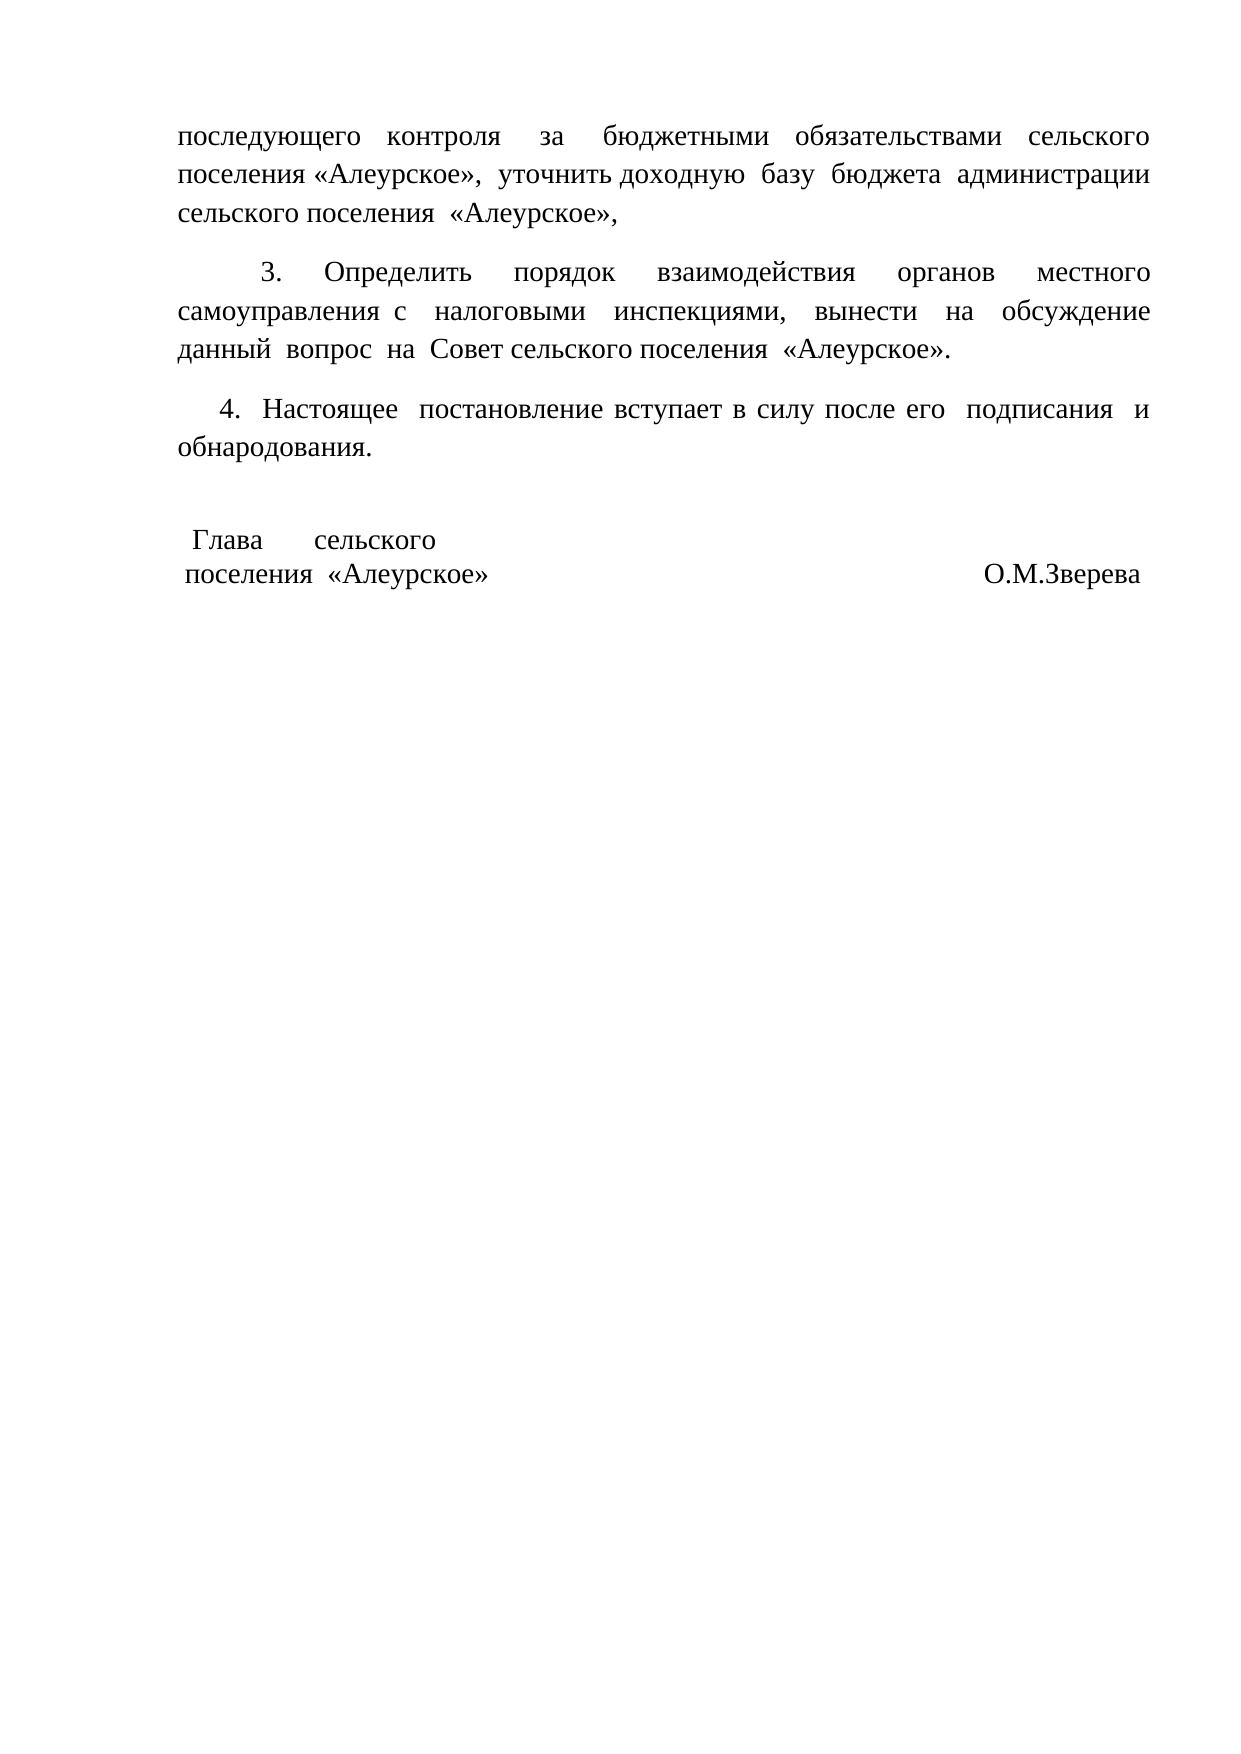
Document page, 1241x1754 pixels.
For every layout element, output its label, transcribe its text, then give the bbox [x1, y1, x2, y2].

text 3. Определить порядок взаимодействия органов местного самоуправления с налоговыми инспекциями, вынести на обсуждение данный вопрос на Совет сельского поселения «Алеурское». [177, 254, 1152, 365]
text Глава сельского [177, 522, 1152, 556]
text 4. Настоящее постановление вступает в силу после его подписания и обнародования. [177, 391, 1152, 463]
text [177, 118, 1152, 229]
text поселения «Алеурское» О.М.Зверева [177, 556, 1152, 589]
